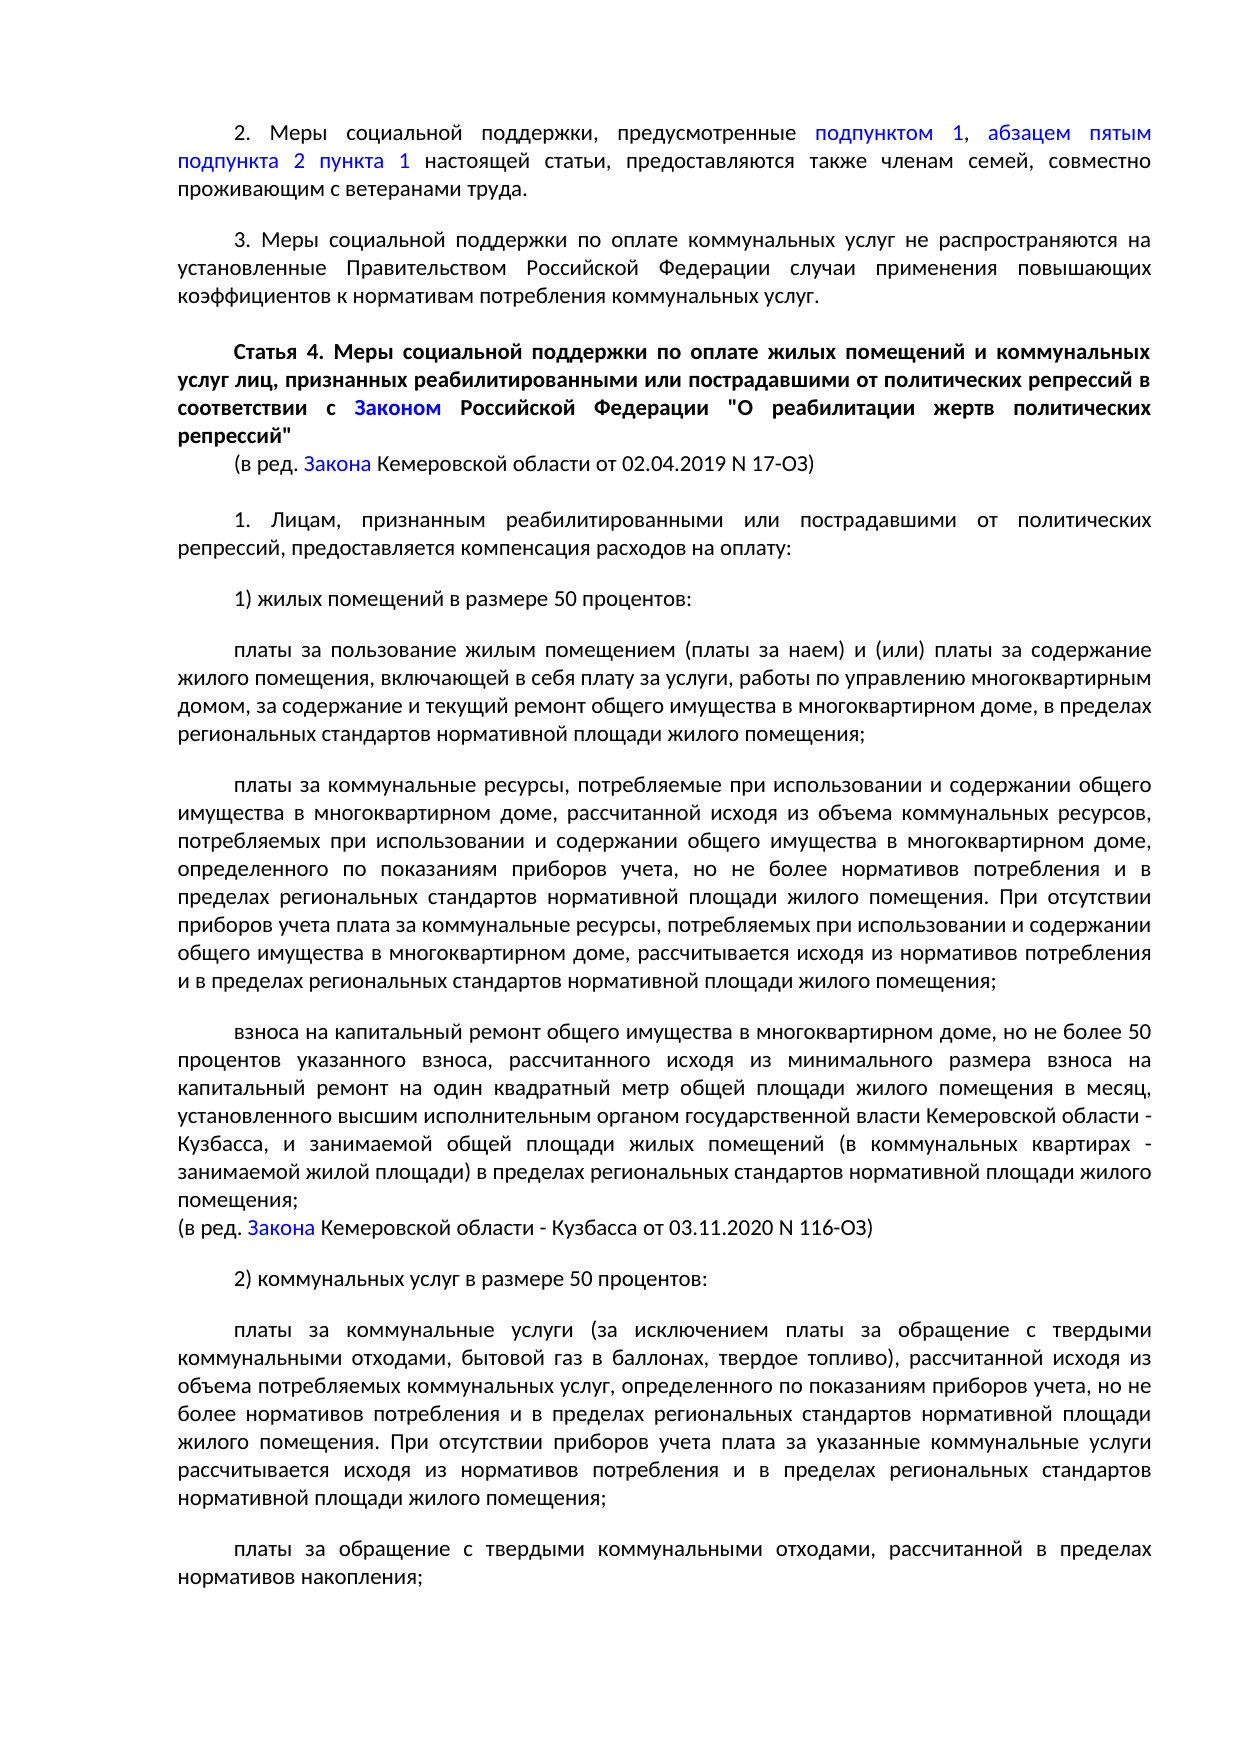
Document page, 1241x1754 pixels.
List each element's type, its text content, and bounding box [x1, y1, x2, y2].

text платы за пользование жилым помещением (платы за наем) и (или) платы за содержание жилого помещения, включающей в себя плату за услуги, работы по управлению многоквартирным домом, за содержание и текущий ремонт общего имущества в многоквартирном доме, в пределах региональных стандартов нормативной площади жилого помещения; [177, 635, 1152, 747]
text (в ред. Закона Кемеровской области от 02.04.2019 N 17-ОЗ) [177, 449, 1152, 477]
text взноса на капитальный ремонт общего имущества в многоквартирном доме, но не более 50 процентов указанного взноса, рассчитанного исходя из минимального размера взноса на капитальный ремонт на один квадратный метр общей площади жилого помещения в месяц, установленного высшим исполнительным органом государственной власти Кемеровской области - Кузбасса, и занимаемой общей площади жилых помещений (в коммунальных квартирах - занимаемой жилой площади) в пределах региональных стандартов нормативной площади жилого помещения; [177, 1017, 1152, 1213]
text 1. Лицам, признанным реабилитированными или пострадавшими от политических репрессий, предоставляется компенсация расходов на оплату: [177, 505, 1152, 561]
text 3. Меры социальной поддержки по оплате коммунальных услуг не распространяются на установленные Правительством Российской Федерации случаи применения повышающих коэффициентов к нормативам потребления коммунальных услуг. [177, 225, 1152, 309]
text (в ред. Закона Кемеровской области - Кузбасса от 03.11.2020 N 116-ОЗ) [177, 1213, 1152, 1241]
text 1) жилых помещений в размере 50 процентов: [177, 584, 1152, 612]
text платы за коммунальные ресурсы, потребляемые при использовании и содержании общего имущества в многоквартирном доме, рассчитанной исходя из объема коммунальных ресурсов, потребляемых при использовании и содержании общего имущества в многоквартирном доме, определенного по показаниям приборов учета, но не более нормативов потребления и в пределах региональных стандартов нормативной площади жилого помещения. При отсутствии приборов учета плата за коммунальные ресурсы, потребляемых при использовании и содержании общего имущества в многоквартирном доме, рассчитывается исходя из нормативов потребления и в пределах региональных стандартов нормативной площади жилого помещения; [177, 770, 1152, 994]
text платы за коммунальные услуги (за исключением платы за обращение с твердыми коммунальными отходами, бытовой газ в баллонах, твердое топливо), рассчитанной исходя из объема потребляемых коммунальных услуг, определенного по показаниям приборов учета, но не более нормативов потребления и в пределах региональных стандартов нормативной площади жилого помещения. При отсутствии приборов учета плата за указанные коммунальные услуги рассчитывается исходя из нормативов потребления и в пределах региональных стандартов нормативной площади жилого помещения; [177, 1315, 1152, 1511]
text 2. Меры социальной поддержки, предусмотренные подпунктом 1, абзацем пятым подпункта 2 пункта 1 настоящей статьи, предоставляются также членам семей, совместно проживающим с ветеранами труда. [177, 118, 1152, 202]
text 2) коммунальных услуг в размере 50 процентов: [177, 1264, 1152, 1292]
text платы за обращение с твердыми коммунальными отходами, рассчитанной в пределах нормативов накопления; [177, 1534, 1152, 1590]
title Статья 4. Меры социальной поддержки по оплате жилых помещений и коммунальных услуг лиц, признанных реабилитированными или пострадавшими от политических репрессий в соответствии с Законом Российской Федерации "О реабилитации жертв политических репрессий" [177, 337, 1152, 449]
